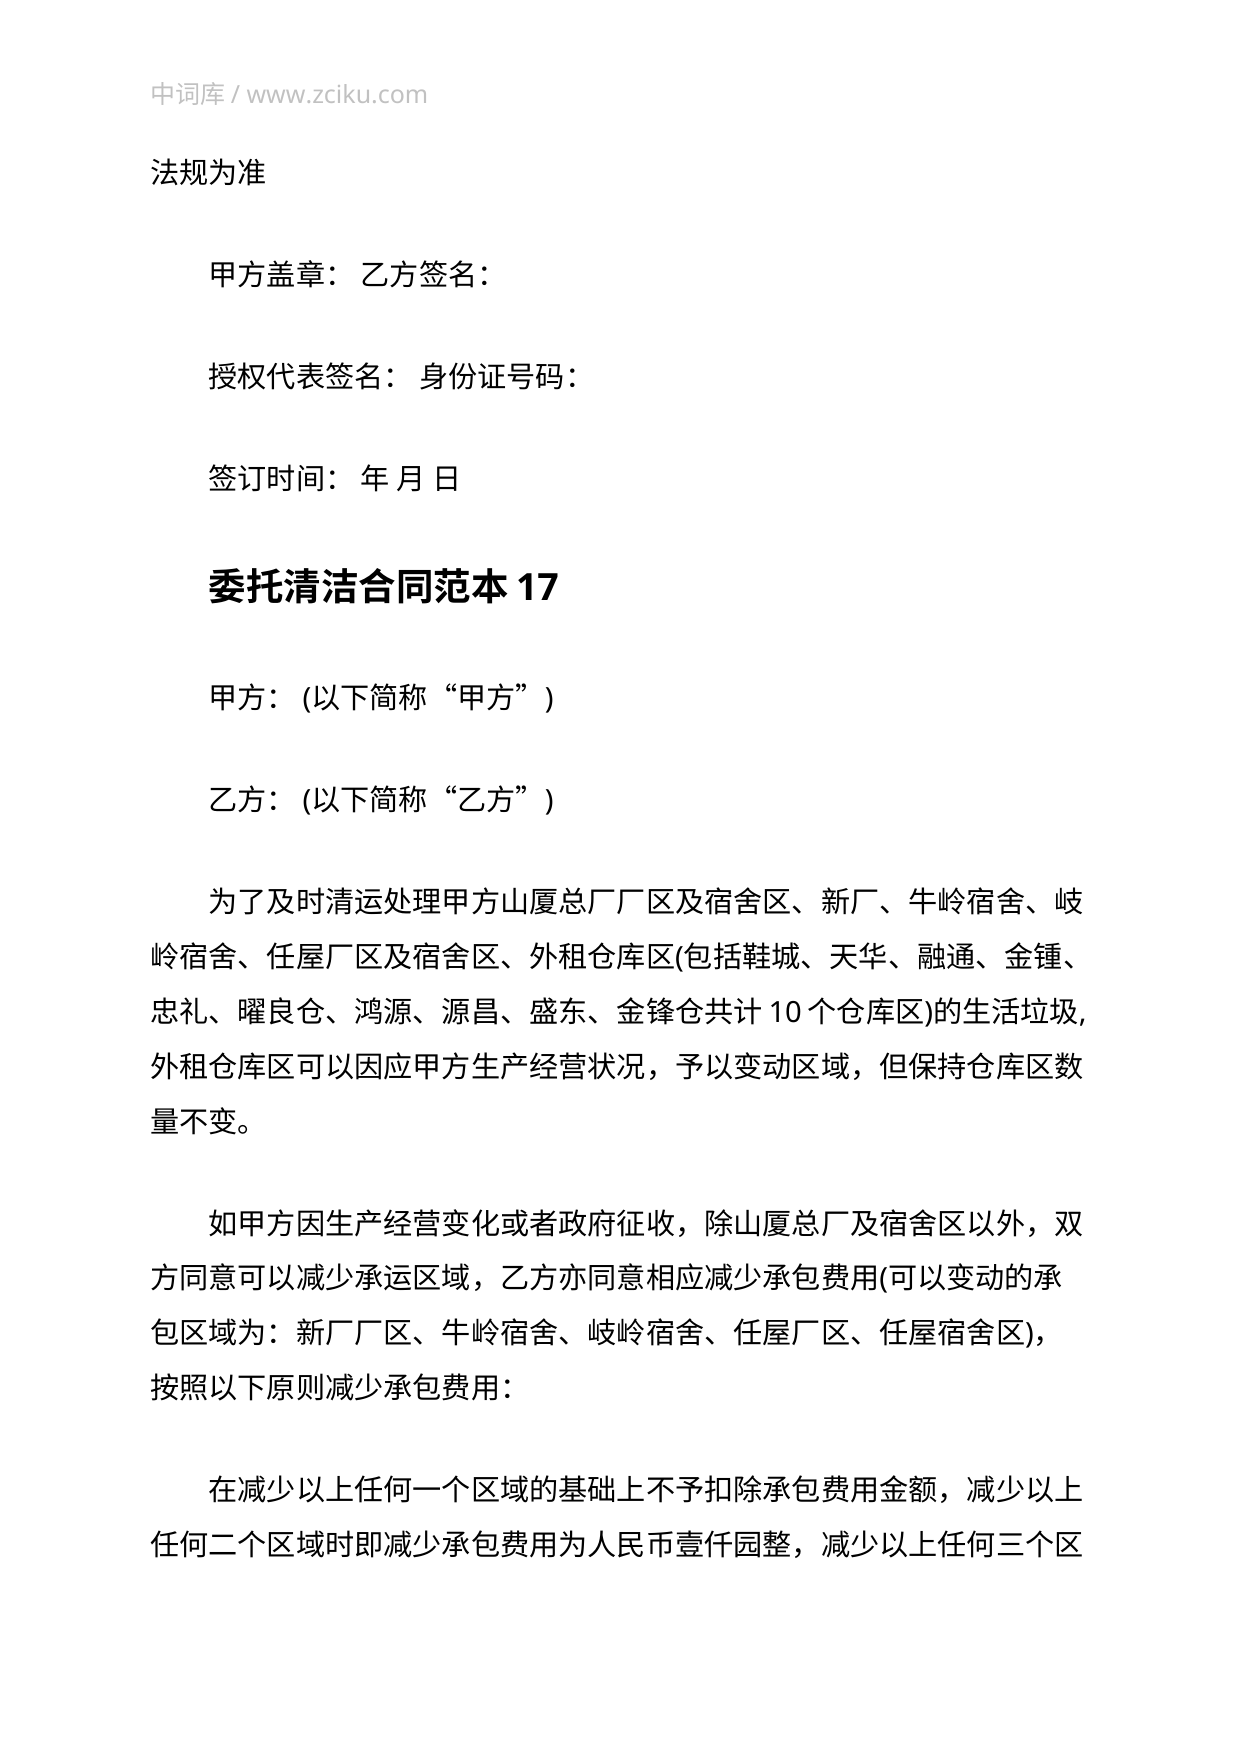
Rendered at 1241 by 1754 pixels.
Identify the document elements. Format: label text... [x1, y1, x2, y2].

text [150, 150, 1090, 192]
text 甲方： (以下简称“甲方”) [150, 675, 1090, 717]
text 签订时间： 年 月 日 [150, 455, 1090, 498]
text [150, 1467, 1090, 1564]
text 甲方盖章： 乙方签名： [150, 252, 1090, 294]
text 为了及时清运处理甲方山厦总厂厂区及宿舍区、新厂、牛岭宿舍、岐岭宿舍、任屋厂区及宿舍区、外租仓库区(包括鞋城、天华、融通、金锺、忠礼、曜良仓、鸿源、源昌、盛东、金锋仓共计10个仓库区)的生活垃圾,外租仓库区可以因应甲方生产经营状况，予以变动区域，但保持仓库区数量不变。 [150, 879, 1090, 1141]
text 乙方： (以下简称“乙方”) [150, 777, 1090, 819]
text 授权代表签名： 身份证号码： [150, 353, 1090, 396]
text 如甲方因生产经营变化或者政府征收，除山厦总厂及宿舍区以外，双方同意可以减少承运区域，乙方亦同意相应减少承包费用(可以变动的承包区域为：新厂厂区、牛岭宿舍、岐岭宿舍、任屋厂区、任屋宿舍区)，按照以下原则减少承包费用： [150, 1200, 1090, 1407]
text 委托清洁合同范本17 [150, 557, 1090, 612]
